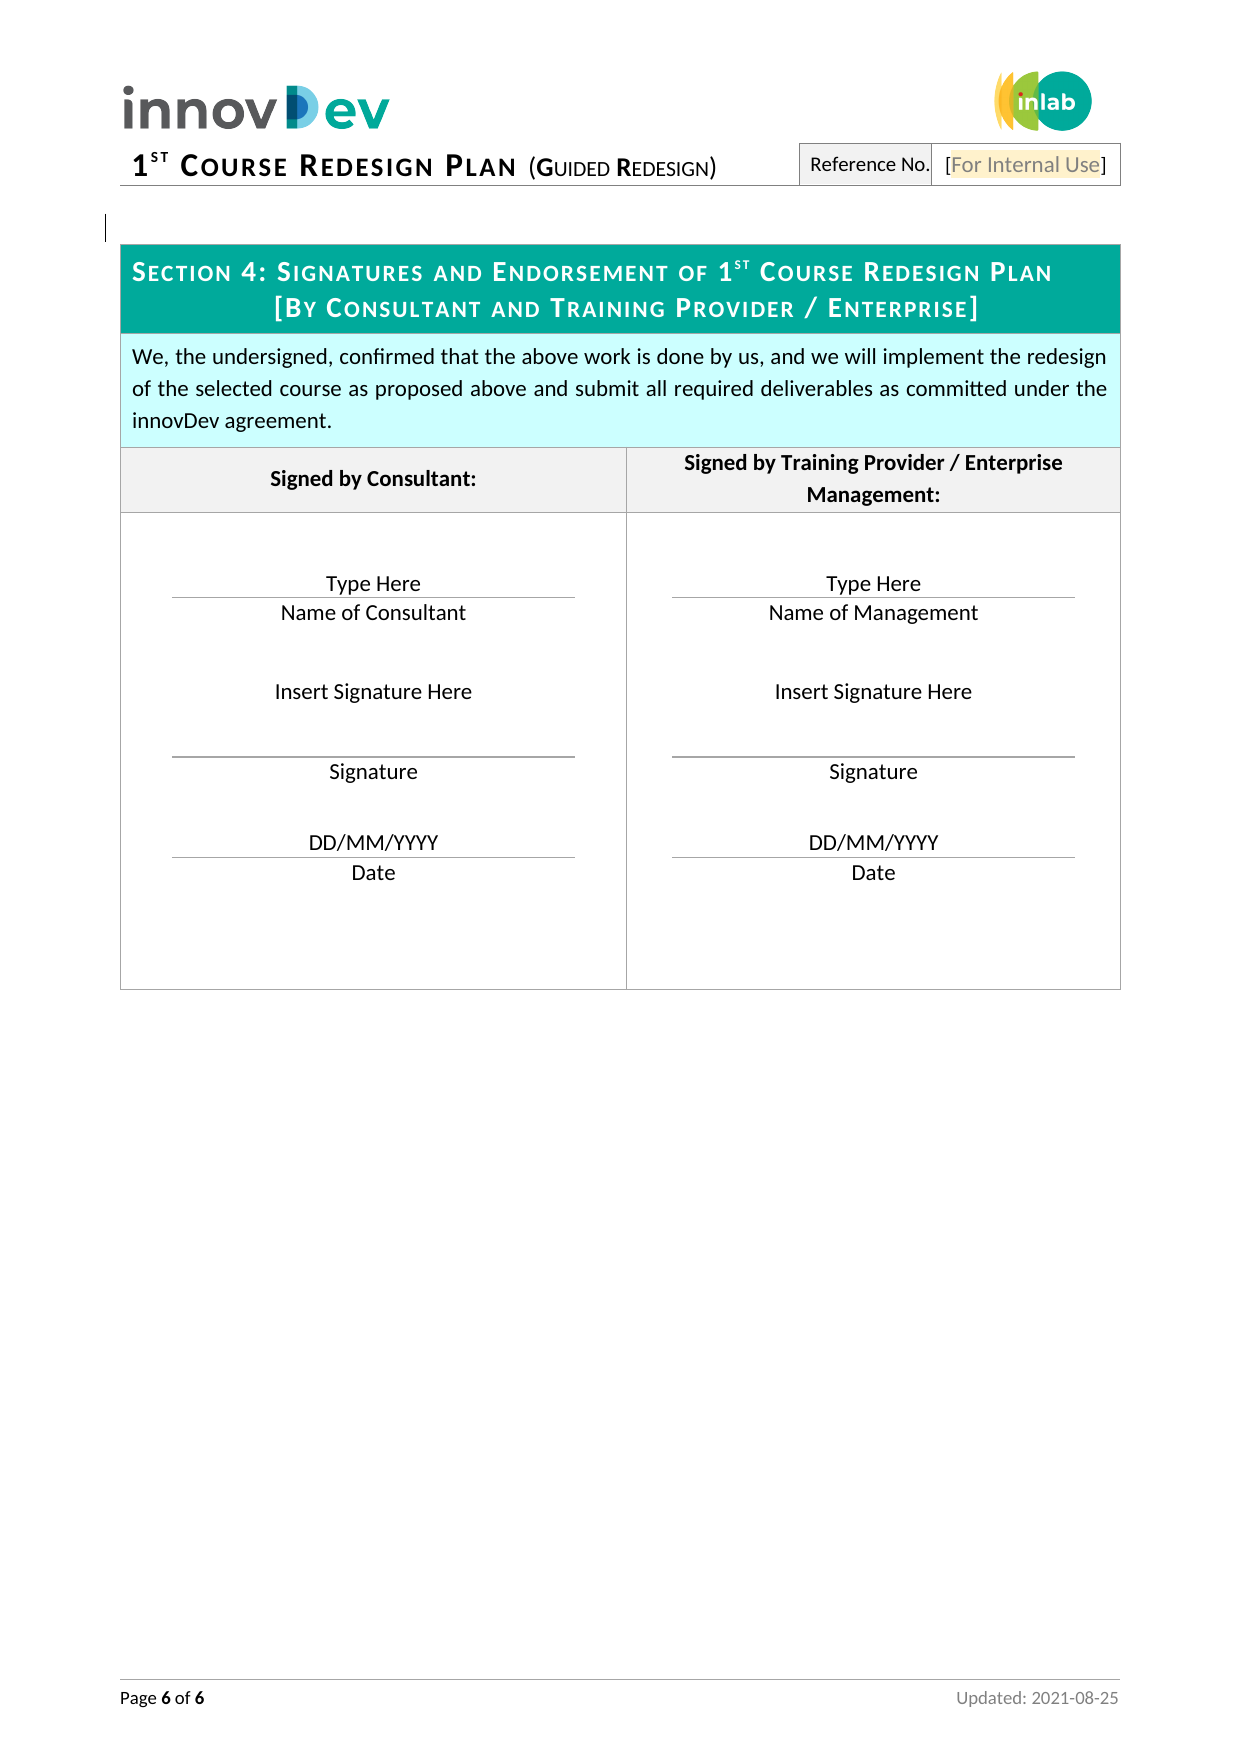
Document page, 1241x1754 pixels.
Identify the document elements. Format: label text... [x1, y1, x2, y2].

picture [120, 68, 435, 143]
table_cell We, the undersigned, confirmed that the above work is done by us, and we will implement the redesign of the selected course as proposed above and submit all required deliverables as committed under the innovDev agreement. [121, 334, 1120, 447]
table_cell [121, 513, 626, 988]
picture [982, 60, 1104, 143]
table_cell Signed by Consultant: [121, 448, 626, 512]
table_cell [627, 513, 1120, 988]
table_header Section 4: Signatures and Endorsement of 1st Course Redesign Plan [By Consultant and Training Provider / Enterprise] [121, 245, 1120, 333]
table_cell Signed by Training Provider / Enterprise Management: [627, 448, 1120, 512]
